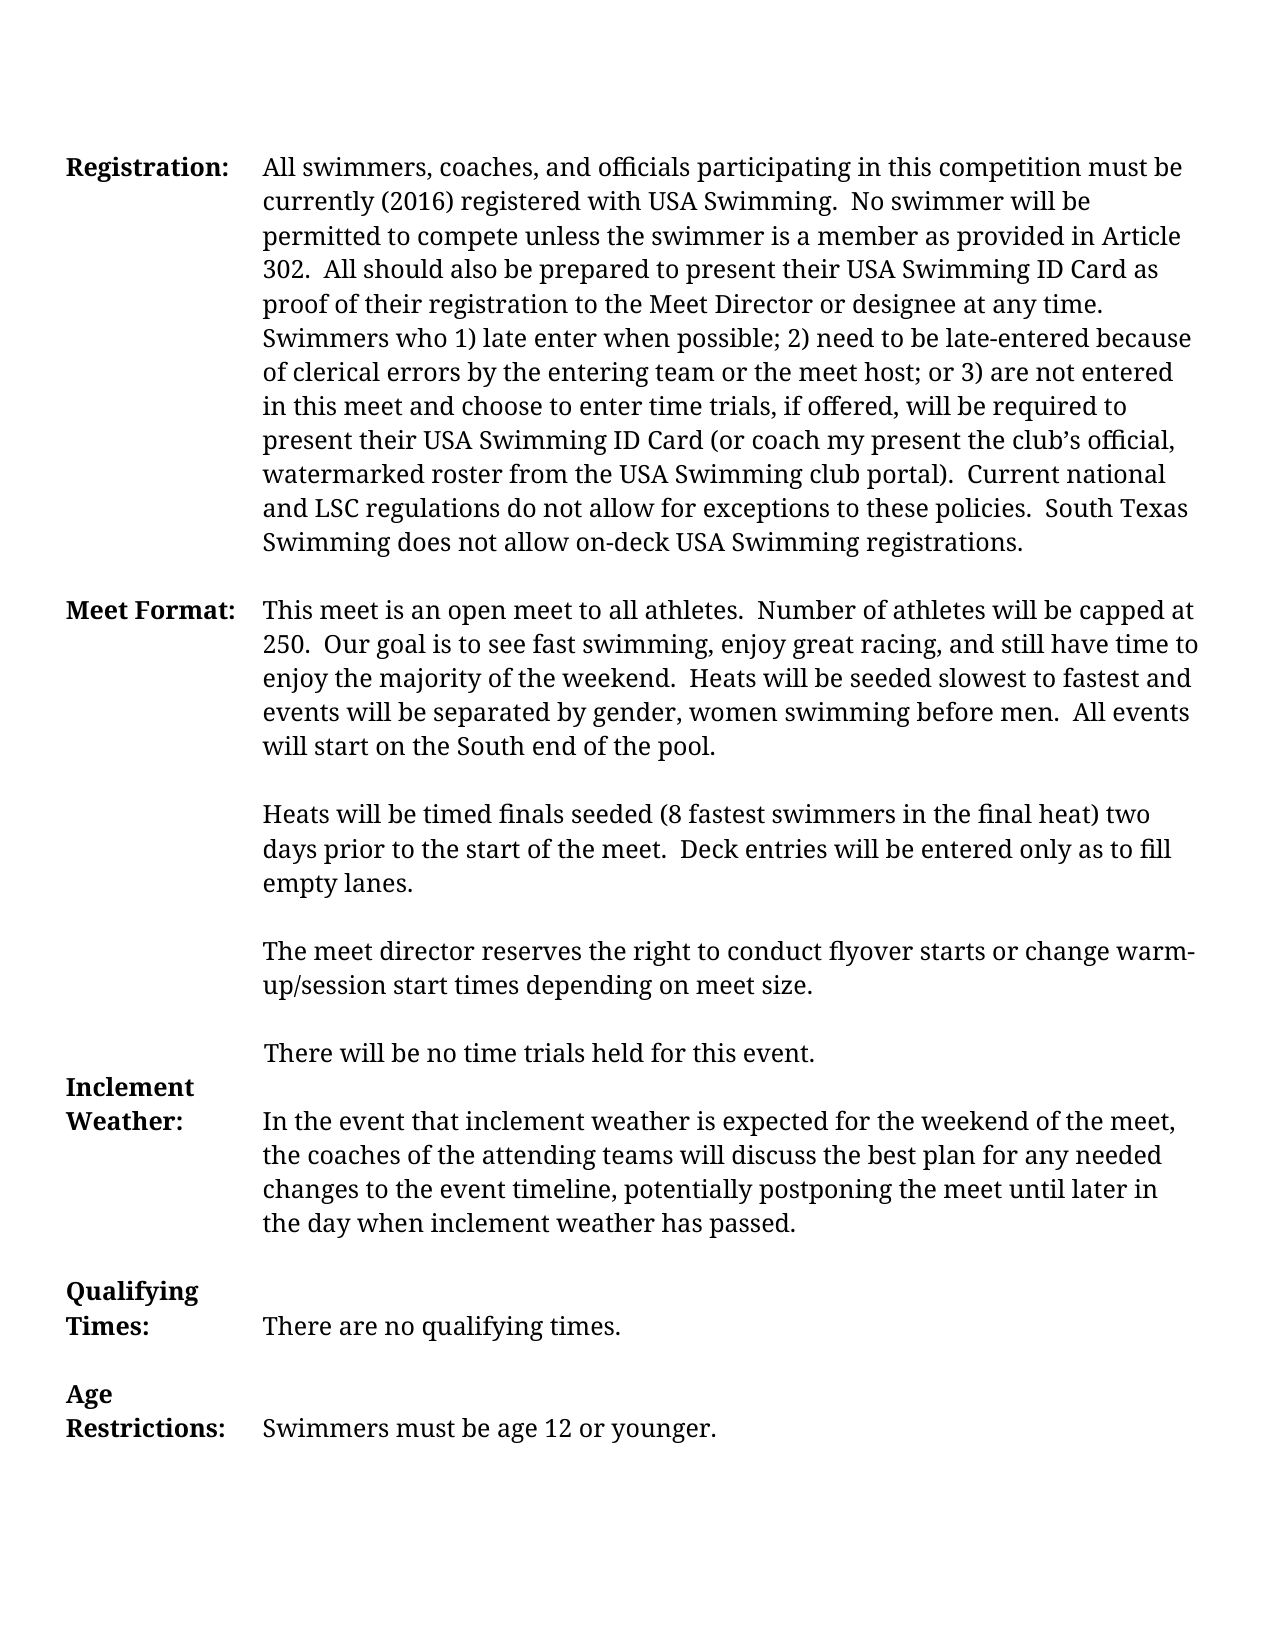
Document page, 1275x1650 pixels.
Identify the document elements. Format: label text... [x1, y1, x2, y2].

text Meet Format: This meet is an open meet to all athletes. Number of athletes will be capped at 250. Our goal is to see fast swimming, enjoy great racing, and still have time to enjoy the majority of the weekend. Heats will be seeded slowest to fastest and events will be separated by gender, women swimming before men. All events will start on the South end of the pool. [66, 593, 1200, 763]
text Heats will be timed finals seeded (8 fastest swimmers in the final heat) two days prior to the start of the meet. Deck entries will be entered only as to fill empty lanes. [66, 797, 1200, 899]
text Weather: In the event that inclement weather is expected for the weekend of the meet, the coaches of the attending teams will discuss the best plan for any needed changes to the event timeline, potentially postponing the meet until later in the day when inclement weather has passed. [66, 1104, 1200, 1240]
text Registration: All swimmers, coaches, and officials participating in this competition must be currently (2016) registered with USA Swimming. No swimmer will be permitted to compete unless the swimmer is a member as provided in Article 302. All should also be prepared to present their USA Swimming ID Card as proof of their registration to the Meet Director or designee at any time. Swimmers who 1) late enter when possible; 2) need to be late-entered because of clerical errors by the entering team or the meet host; or 3) are not entered in this meet and choose to enter time trials, if offered, will be required to present their USA Swimming ID Card (or coach my present the club’s official, watermarked roster from the USA Swimming club portal). Current national and LSC regulations do not allow for exceptions to these policies. South Texas Swimming does not allow on-deck USA Swimming registrations. [66, 150, 1200, 559]
text Restrictions: Swimmers must be age 12 or younger. [66, 1410, 1200, 1444]
text There will be no time trials held for this event. [262, 1036, 1200, 1070]
text The meet director reserves the right to conduct flyover starts or change warm-up/session start times depending on meet size. [66, 933, 1200, 1002]
text Qualifying [66, 1274, 1200, 1308]
text Inclement [66, 1070, 1200, 1104]
text Times: There are no qualifying times. [66, 1308, 1200, 1342]
text Age [66, 1376, 1200, 1410]
